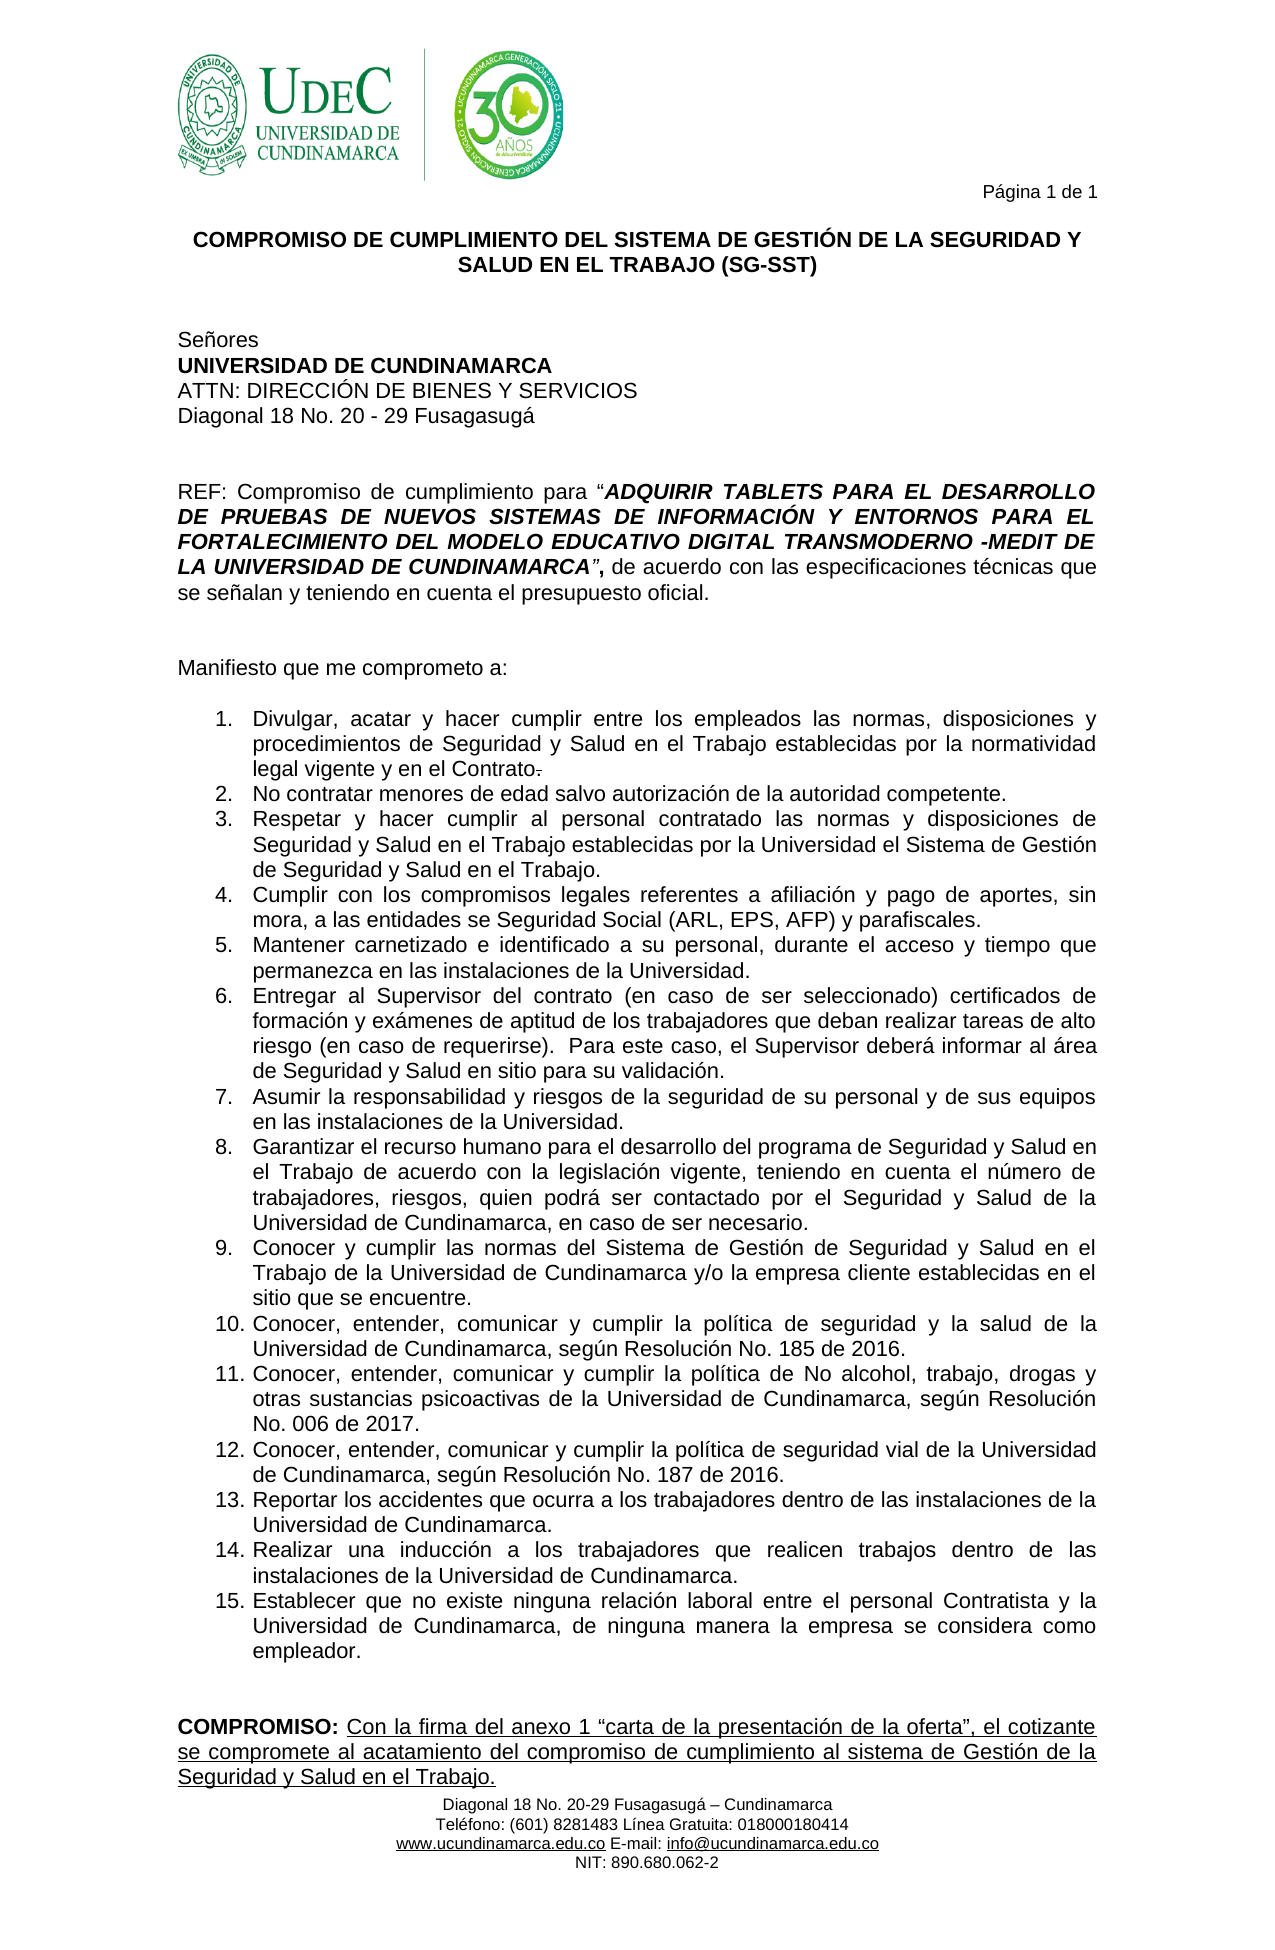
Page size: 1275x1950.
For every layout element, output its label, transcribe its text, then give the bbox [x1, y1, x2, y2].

list Respetar y hacer cumplir al personal contratado las normas y disposiciones de Seguridad y Salud en el Trabajo establecidas por la Universidad el Sistema de Gestión de Seguridad y Salud en el Trabajo. [215, 806, 1098, 882]
list Conocer, entender, comunicar y cumplir la política de seguridad y la salud de la Universidad de Cundinamarca, según Resolución No. 185 de 2016. [215, 1311, 1098, 1361]
list Garantizar el recurso humano para el desarrollo del programa de Seguridad y Salud en el Trabajo de acuerdo con la legislación vigente, teniendo en cuenta el número de trabajadores, riesgos, quien podrá ser contactado por el Seguridad y Salud de la Universidad de Cundinamarca, en caso de ser necesario. [215, 1134, 1098, 1235]
list Reportar los accidentes que ocurra a los trabajadores dentro de las instalaciones de la Universidad de Cundinamarca. [215, 1487, 1098, 1537]
text Diagonal 18 No. 20 - 29 Fusagasugá [177, 403, 1098, 428]
text REF: Compromiso de cumplimiento para “ADQUIRIR TABLETS PARA EL DESARROLLO DE PRUEBAS DE NUEVOS SISTEMAS DE INFORMACIÓN Y ENTORNOS PARA EL FORTALECIMIENTO DEL MODELO EDUCATIVO DIGITAL TRANSMODERNO -MEDIT DE LA UNIVERSIDAD DE CUNDINAMARCA”, de acuerdo con las especificaciones técnicas que se señalan y teniendo en cuenta el presupuesto oficial. [177, 479, 1098, 605]
text ATTN: DIRECCIÓN DE BIENES Y SERVICIOS [177, 378, 1098, 403]
text Señores [177, 327, 1098, 353]
list Conocer y cumplir las normas del Sistema de Gestión de Seguridad y Salud en el Trabajo de la Universidad de Cundinamarca y/o la empresa cliente establecidas en el sitio que se encuentre. [215, 1235, 1098, 1311]
text UNIVERSIDAD DE CUNDINAMARCA [177, 353, 1098, 378]
list Divulgar, acatar y hacer cumplir entre los empleados las normas, disposiciones y procedimientos de Seguridad y Salud en el Trabajo establecidas por la normatividad legal vigente y en el Contrato. [215, 706, 1098, 781]
text Manifiesto que me comprometo a: [177, 655, 1098, 680]
list Establecer que no existe ninguna relación laboral entre el personal Contratista y la Universidad de Cundinamarca, de ninguna manera la empresa se considera como empleador. [215, 1588, 1098, 1663]
list Mantener carnetizado e identificado a su personal, durante el acceso y tiempo que permanezca en las instalaciones de la Universidad. [215, 932, 1098, 983]
list Conocer, entender, comunicar y cumplir la política de No alcohol, trabajo, drogas y otras sustancias psicoactivas de la Universidad de Cundinamarca, según Resolución No. 006 de 2017. [215, 1361, 1098, 1437]
text COMPROMISO: Con la firma del anexo 1 “carta de la presentación de la oferta”, el cotizante se compromete al acatamiento del compromiso de cumplimiento al sistema de Gestión de la Seguridad y Salud en el Trabajo. [177, 1714, 1098, 1789]
list Cumplir con los compromisos legales referentes a afiliación y pago de aportes, sin mora, a las entidades se Seguridad Social (ARL, EPS, AFP) y parafiscales. [215, 882, 1098, 932]
list Asumir la responsabilidad y riesgos de la seguridad de su personal y de sus equipos en las instalaciones de la Universidad. [215, 1084, 1098, 1134]
text COMPROMISO DE CUMPLIMIENTO DEL SISTEMA DE GESTIÓN DE LA SEGURIDAD Y SALUD EN EL TRABAJO (SG-SST) [177, 227, 1098, 277]
list Realizar una inducción a los trabajadores que realicen trabajos dentro de las instalaciones de la Universidad de Cundinamarca. [215, 1537, 1098, 1588]
picture [177, 48, 564, 181]
list Conocer, entender, comunicar y cumplir la política de seguridad vial de la Universidad de Cundinamarca, según Resolución No. 187 de 2016. [215, 1437, 1098, 1487]
list Entregar al Supervisor del contrato (en caso de ser seleccionado) certificados de formación y exámenes de aptitud de los trabajadores que deban realizar tareas de alto riesgo (en caso de requerirse). Para este caso, el Supervisor deberá informar al área de Seguridad y Salud en sitio para su validación. [215, 983, 1098, 1084]
list No contratar menores de edad salvo autorización de la autoridad competente. [215, 781, 1098, 806]
